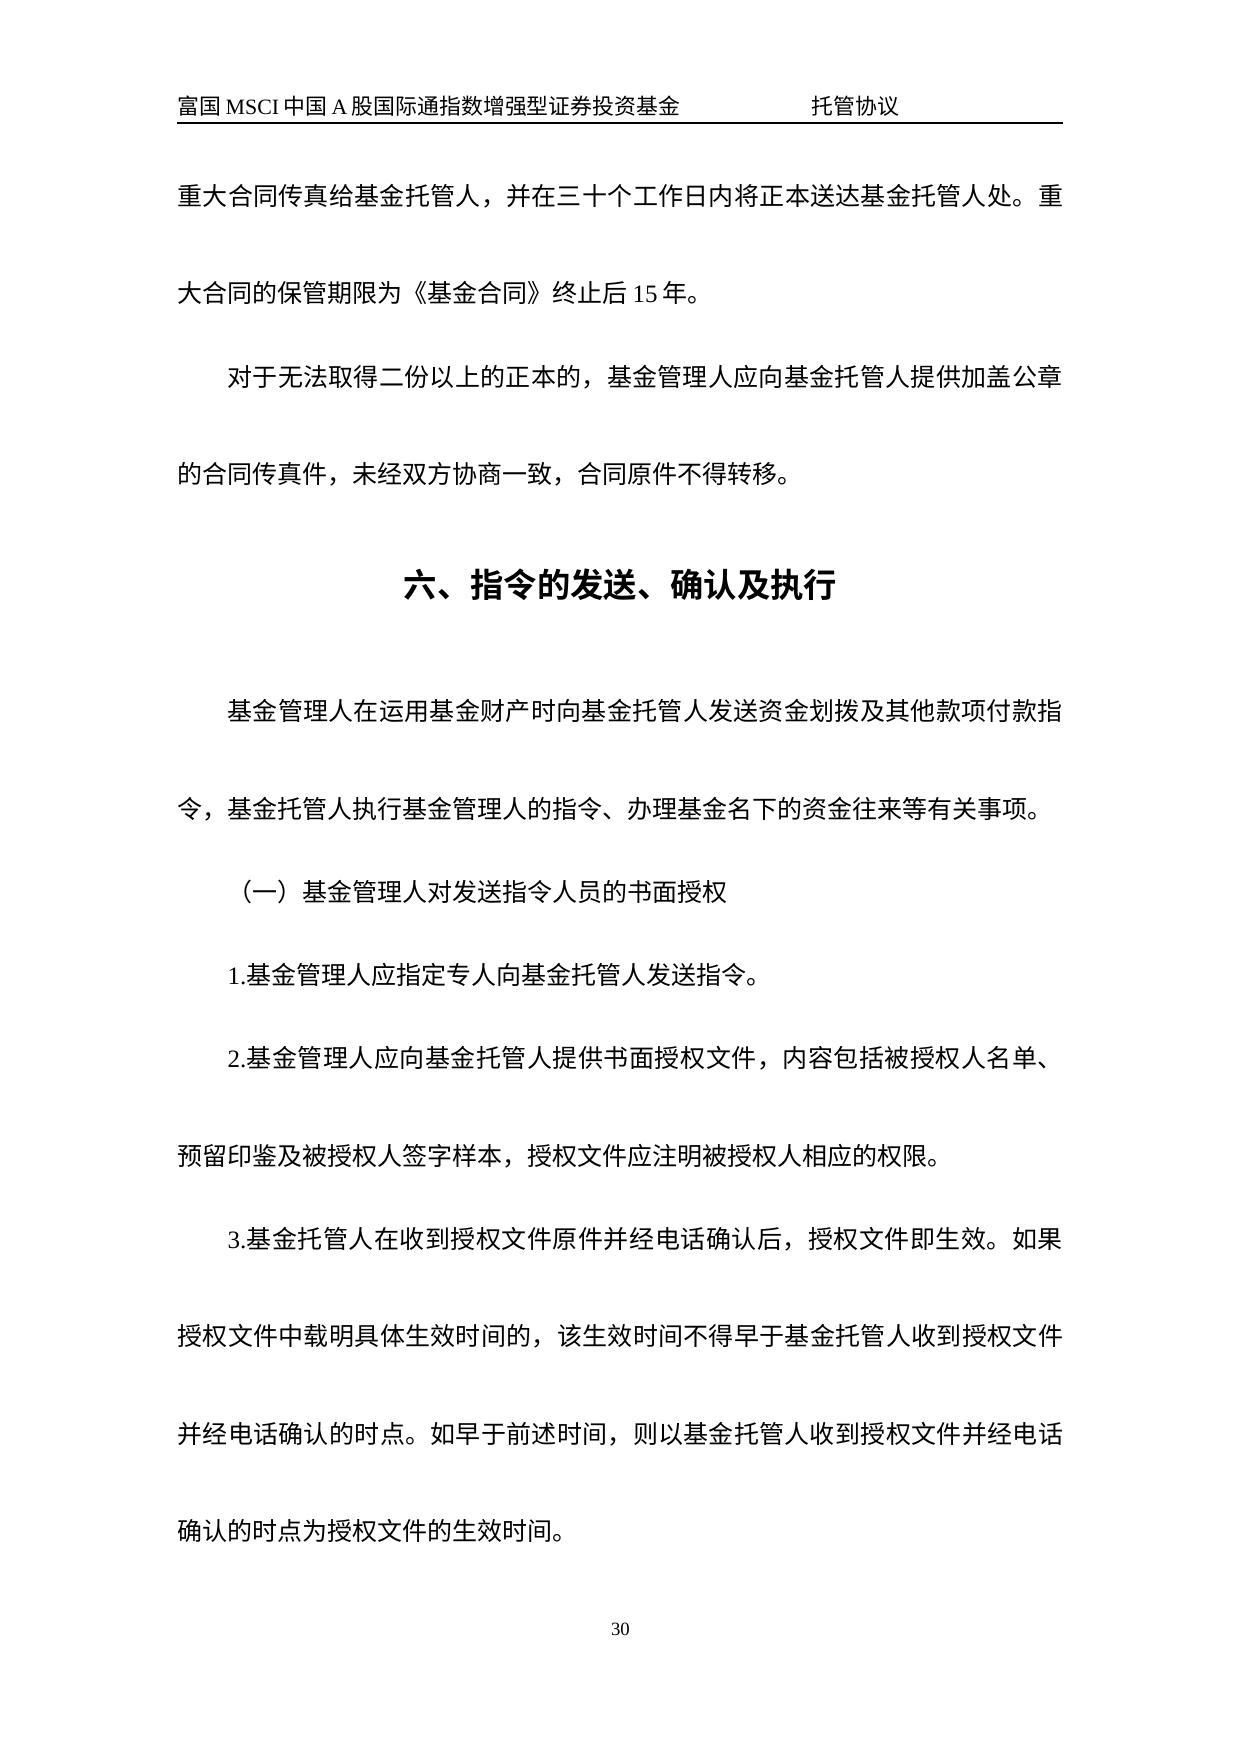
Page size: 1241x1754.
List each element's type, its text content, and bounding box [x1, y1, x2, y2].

subtitle 六、指令的发送、确认及执行 [177, 550, 1063, 615]
text 对于无法取得二份以上的正本的，基金管理人应向基金托管人提供加盖公章的合同传真件，未经双方协商一致，合同原件不得转移。 [177, 343, 1063, 505]
text （一）基金管理人对发送指令人员的书面授权 [177, 858, 1063, 923]
text 基金管理人在运用基金财产时向基金托管人发送资金划拨及其他款项付款指令，基金托管人执行基金管理人的指令、办理基金名下的资金往来等有关事项。 [177, 677, 1063, 840]
text 2.基金管理人应向基金托管人提供书面授权文件，内容包括被授权人名单、预留印鉴及被授权人签字样本，授权文件应注明被授权人相应的权限。 [177, 1024, 1063, 1187]
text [177, 162, 1063, 324]
text 1.基金管理人应指定专人向基金托管人发送指令。 [177, 941, 1063, 1006]
text 3.基金托管人在收到授权文件原件并经电话确认后，授权文件即生效。如果授权文件中载明具体生效时间的，该生效时间不得早于基金托管人收到授权文件并经电话确认的时点。如早于前述时间，则以基金托管人收到授权文件并经电话确认的时点为授权文件的生效时间。 [177, 1205, 1063, 1562]
